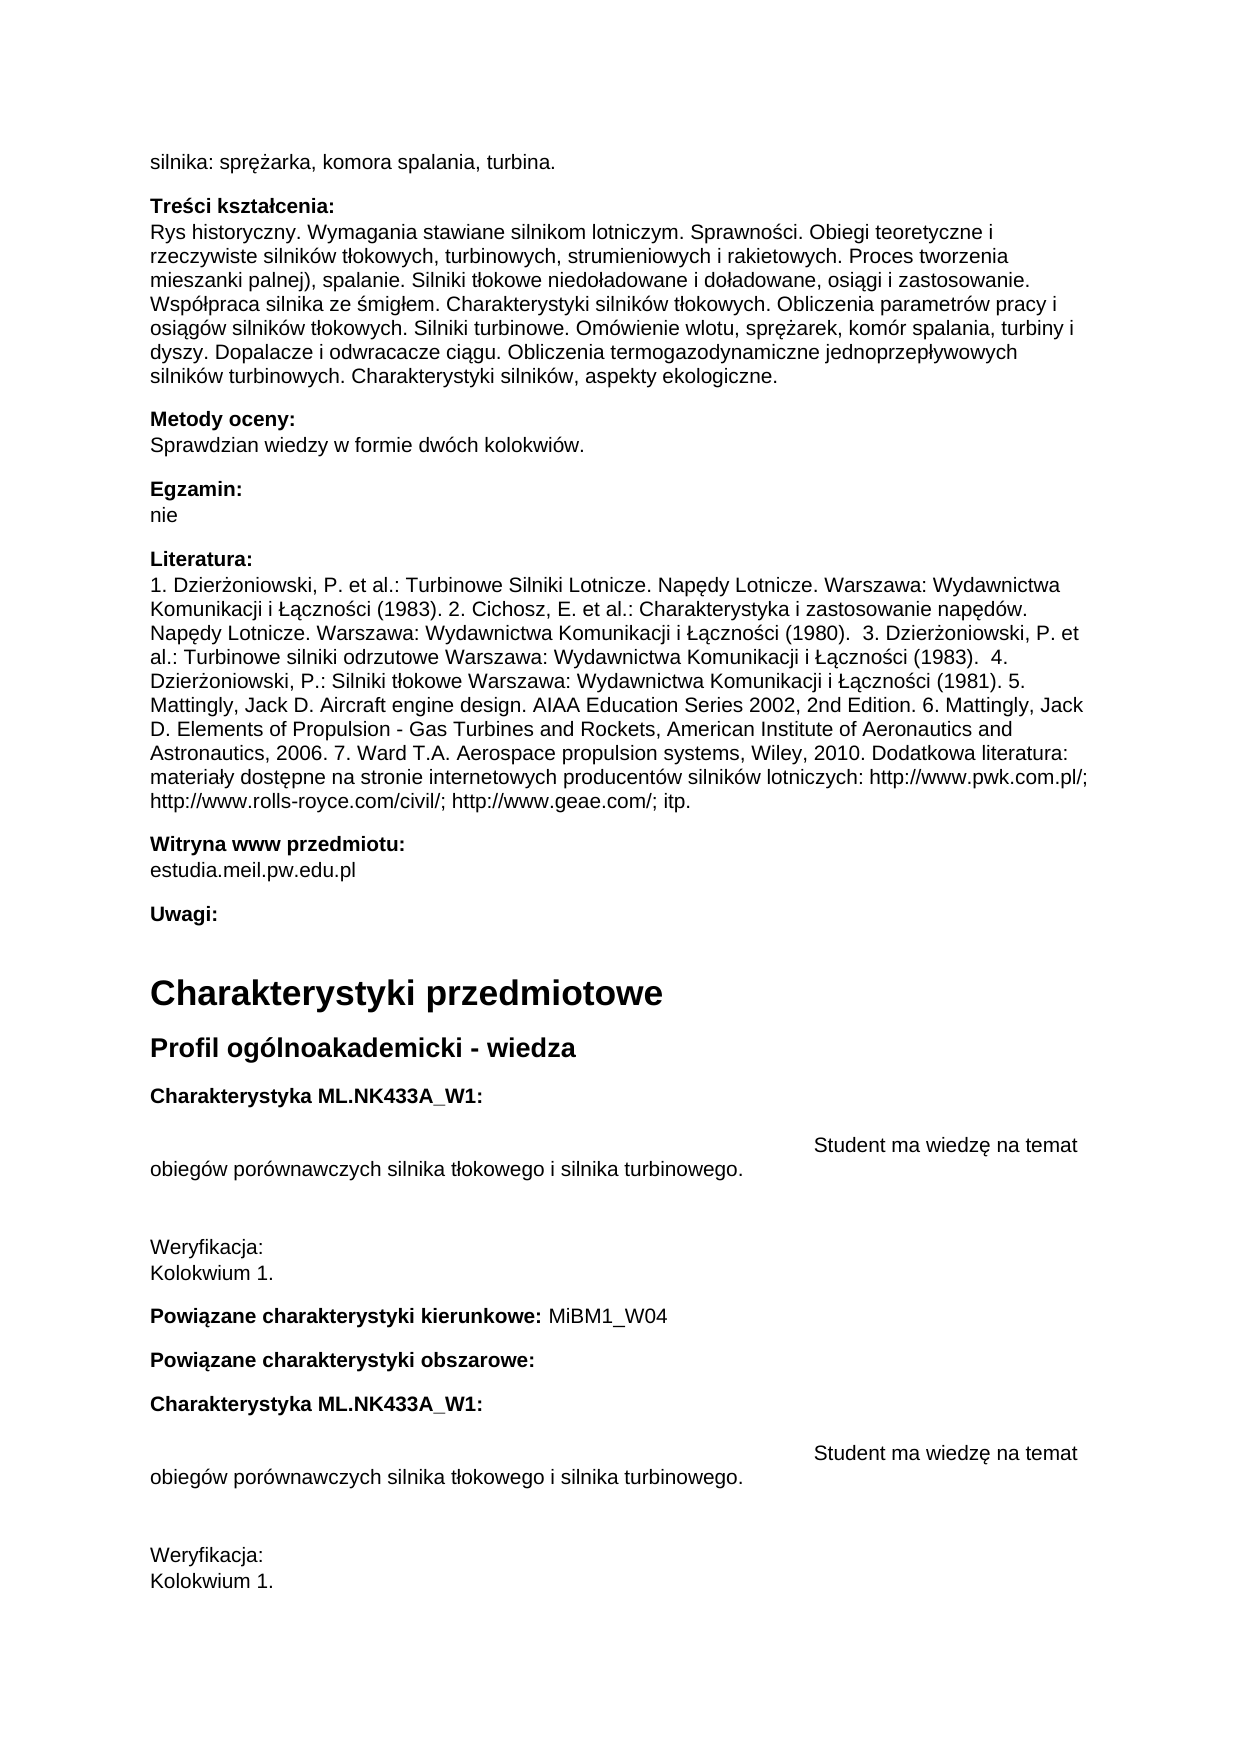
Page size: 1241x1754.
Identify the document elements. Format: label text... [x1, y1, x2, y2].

text Metody oceny: [150, 407, 1090, 431]
text nie [150, 503, 1090, 527]
text Kolokwium 1. [150, 1261, 1090, 1284]
text Student ma wiedzę na temat obiegów porównawczych silnika tłokowego i silnika turbinowego. [150, 1108, 1090, 1228]
text Weryfikacja: [150, 1543, 1090, 1567]
subtitle Profil ogólnoakademicki - wiedza [150, 1032, 1090, 1064]
text Kolokwium 1. [150, 1569, 1090, 1593]
text Charakterystyka ML.NK433A_W1: [150, 1392, 1090, 1416]
subtitle Charakterystyki przedmiotowe [150, 972, 1090, 1013]
text Rys historyczny. Wymagania stawiane silnikom lotniczym. Sprawności. Obiegi teoretyczne i rzeczywiste silników tłokowych, turbinowych, strumieniowych i rakietowych. Proces tworzenia mieszanki palnej), spalanie. Silniki tłokowe niedoładowane i doładowane, osiągi i zastosowanie. Współpraca silnika ze śmigłem. Charakterystyki silników tłokowych. Obliczenia parametrów pracy i osiągów silników tłokowych. Silniki turbinowe. Omówienie wlotu, sprężarek, komór spalania, turbiny i dyszy. Dopalacze i odwracacze ciągu. Obliczenia termogazodynamiczne jednoprzepływowych silników turbinowych. Charakterystyki silników, aspekty ekologiczne. [150, 220, 1090, 387]
text Student ma wiedzę na temat obiegów porównawczych silnika tłokowego i silnika turbinowego. [150, 1417, 1090, 1537]
text Treści kształcenia: [150, 194, 1090, 218]
text Charakterystyka ML.NK433A_W1: [150, 1083, 1090, 1107]
text Weryfikacja: [150, 1234, 1090, 1258]
text Uwagi: [150, 902, 1090, 926]
text 1. Dzierżoniowski, P. et al.: Turbinowe Silniki Lotnicze. Napędy Lotnicze. Warszawa: Wydawnictwa Komunikacji i Łączności (1983). 2. Cichosz, E. et al.: Charakterystyka i zastosowanie napędów. Napędy Lotnicze. Warszawa: Wydawnictwa Komunikacji i Łączności (1980). 3. Dzierżoniowski, P. et al.: Turbinowe silniki odrzutowe Warszawa: Wydawnictwa Komunikacji i Łączności (1983). 4. Dzierżoniowski, P.: Silniki tłokowe Warszawa: Wydawnictwa Komunikacji i Łączności (1981). 5. Mattingly, Jack D. Aircraft engine design. AIAA Education Series 2002, 2nd Edition. 6. Mattingly, Jack D. Elements of Propulsion - Gas Turbines and Rockets, American Institute of Aeronautics and Astronautics, 2006. 7. Ward T.A. Aerospace propulsion systems, Wiley, 2010. Dodatkowa literatura: materiały dostępne na stronie internetowych producentów silników lotniczych: http://www.pwk.com.pl/; http://www.rolls-royce.com/civil/; http://www.geae.com/; itp. [150, 573, 1090, 812]
text Powiązane charakterystyki obszarowe: [150, 1348, 1090, 1372]
text Egzamin: [150, 477, 1090, 501]
text estudia.meil.pw.edu.pl [150, 858, 1090, 882]
text Sprawdzian wiedzy w formie dwóch kolokwiów. [150, 433, 1090, 457]
text Witryna www przedmiotu: [150, 832, 1090, 856]
text Literatura: [150, 547, 1090, 571]
text Powiązane charakterystyki kierunkowe: MiBM1_W04 [150, 1304, 1090, 1328]
